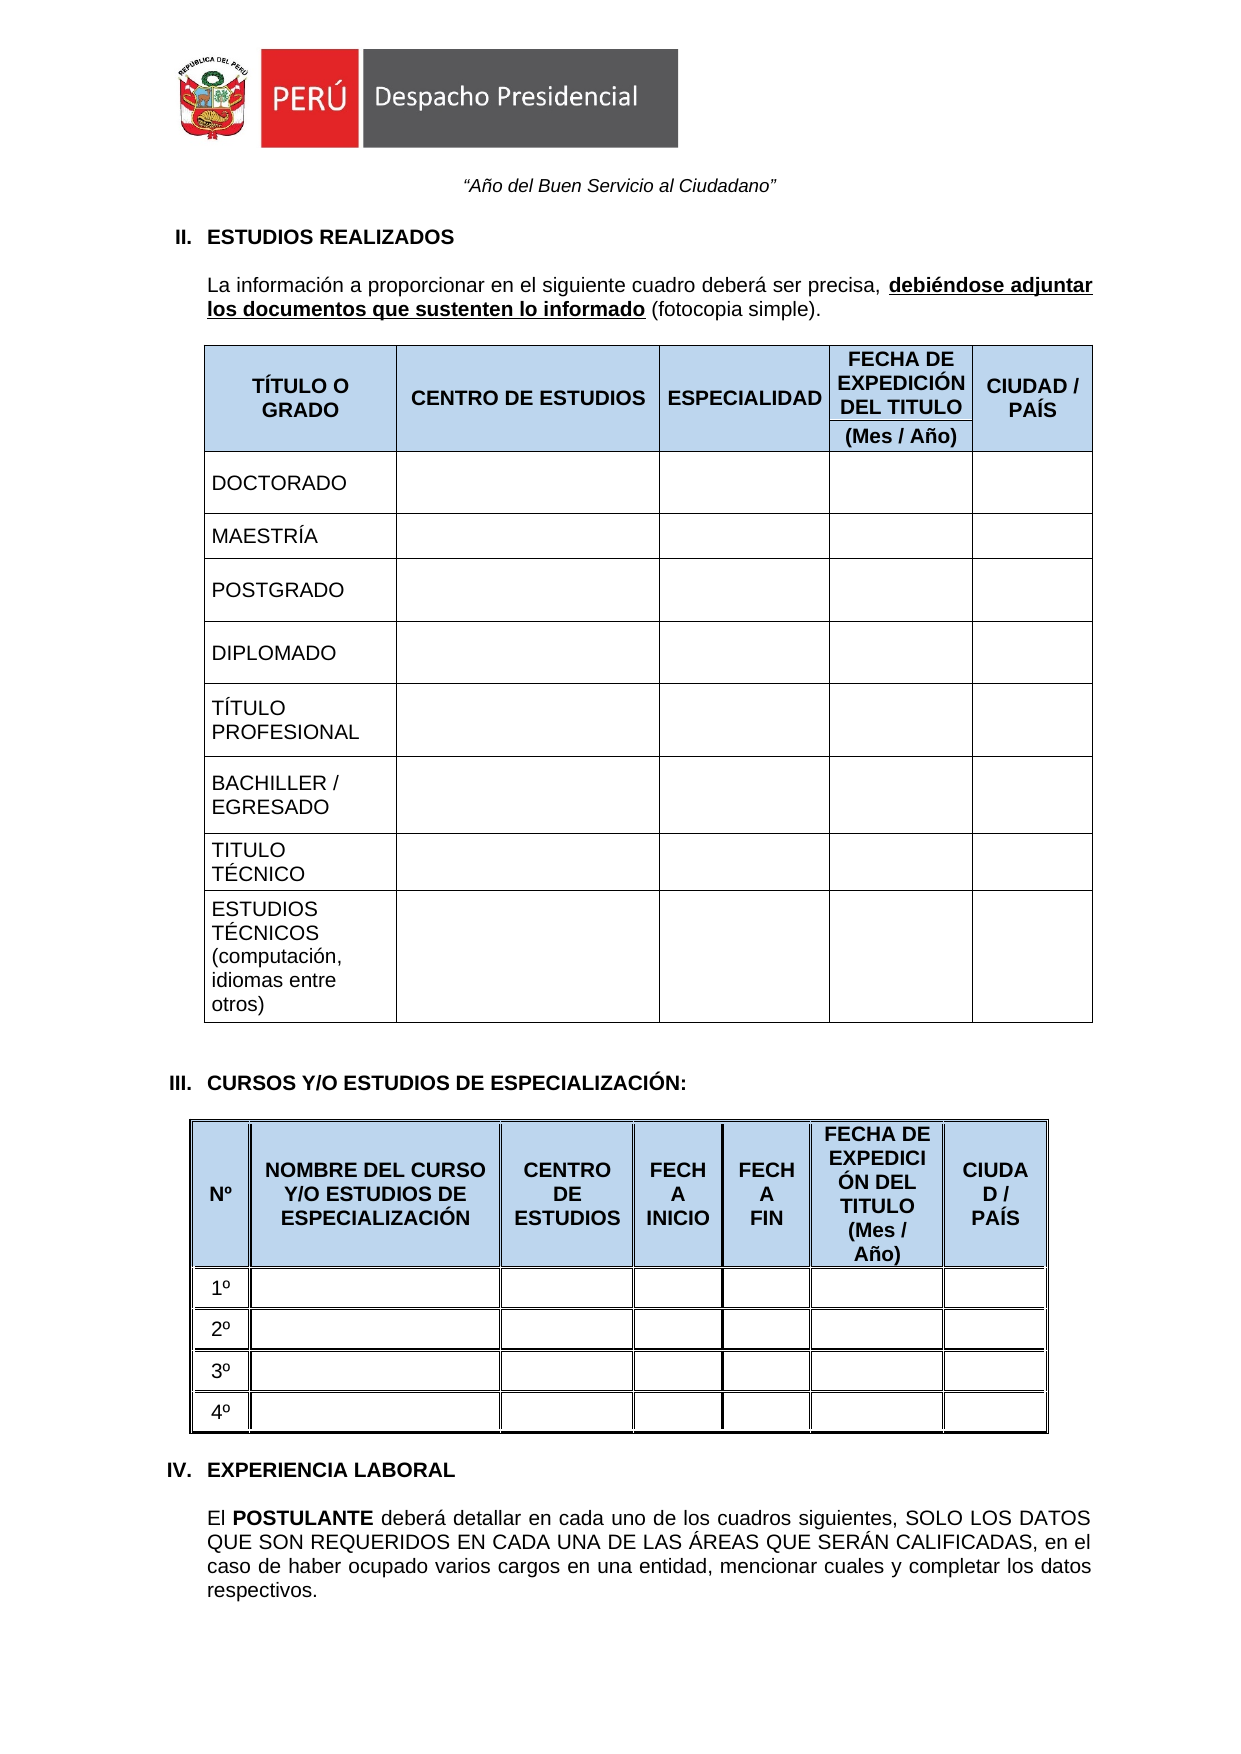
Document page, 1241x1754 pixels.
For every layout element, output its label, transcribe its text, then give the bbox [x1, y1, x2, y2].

table_cell [830, 834, 972, 890]
table_cell [830, 559, 972, 621]
table_header ESPECIALIDAD [660, 346, 829, 451]
table_cell [830, 684, 972, 756]
list EXPERIENCIA LABORAL [177, 1458, 1092, 1482]
table_cell [250, 1393, 501, 1431]
table_cell 4º [193, 1390, 250, 1431]
table_cell [812, 1310, 942, 1348]
table_cell [397, 452, 659, 513]
table_header FECHA DE EXPEDICIÓN DEL TITULO [830, 346, 972, 419]
table_cell [973, 834, 1092, 890]
list ESTUDIOS REALIZADOS [177, 225, 1092, 249]
table_cell [945, 1348, 1046, 1389]
table_cell [660, 559, 829, 621]
table_header FECHA FIN [722, 1122, 811, 1266]
table_cell [660, 891, 829, 1022]
table_cell [634, 1393, 722, 1431]
table_cell 1º [191, 1266, 250, 1307]
table_cell [502, 1269, 632, 1307]
table_cell [660, 622, 829, 683]
table_cell [397, 559, 659, 621]
table_cell [973, 891, 1092, 1022]
table_cell [397, 757, 659, 833]
table_cell [660, 757, 829, 833]
table_cell [397, 834, 659, 890]
table_header Nº [193, 1120, 250, 1266]
table_cell [724, 1269, 809, 1307]
table_cell [252, 1310, 499, 1348]
table_cell [397, 891, 659, 1022]
table_header CENTRO DE ESTUDIOS [397, 346, 659, 451]
table_cell POSTGRADO [205, 559, 396, 621]
table_cell [973, 757, 1092, 833]
table_cell [724, 1310, 809, 1348]
table_cell MAESTRÍA [205, 514, 396, 558]
table_cell [635, 1269, 721, 1307]
table_header CIUDAD / PAÍS [973, 346, 1092, 451]
table_header CIUDAD / PAÍS [944, 1122, 1046, 1266]
table_cell [944, 1307, 1047, 1348]
table_cell [502, 1352, 632, 1389]
table_cell TITULO TÉCNICO [205, 834, 396, 890]
table_cell DOCTORADO [205, 452, 396, 513]
table_header NOMBRE DEL CURSO Y/O ESTUDIOS DE ESPECIALIZACIÓN [250, 1122, 501, 1266]
table_cell [830, 891, 972, 1022]
picture [168, 47, 678, 148]
table_header CENTRO DE ESTUDIOS [501, 1122, 634, 1266]
table_cell [502, 1310, 632, 1348]
table_cell [944, 1266, 1047, 1307]
table_cell [973, 514, 1092, 558]
table_cell [811, 1393, 944, 1431]
table_cell (Mes / Año) [830, 421, 972, 451]
table_cell BACHILLER / EGRESADO [205, 757, 396, 833]
table_cell [252, 1352, 499, 1389]
table_cell [724, 1352, 809, 1389]
table_cell [660, 834, 829, 890]
table_cell [973, 622, 1092, 683]
list CURSOS Y/O ESTUDIOS DE ESPECIALIZACIÓN: [177, 1071, 1092, 1094]
table_cell 2º [191, 1307, 250, 1348]
text El POSTULANTE deberá detallar en cada uno de los cuadros siguientes, SOLO LOS DATOS QUE SON REQUERIDOS EN CADA UNA DE LAS ÁREAS QUE SERÁN CALIFICADAS, en el caso de haber ocupado varios cargos en una entidad, mencionar cuales y completar los datos respectivos. [207, 1506, 1092, 1602]
table_cell [635, 1310, 721, 1348]
table_header FECHA INICIO [634, 1122, 722, 1266]
table_cell [635, 1352, 721, 1389]
table_cell [973, 559, 1092, 621]
table_cell DIPLOMADO [205, 622, 396, 683]
table_cell [973, 684, 1092, 756]
table_header FECHA DE EXPEDICIÓN DEL TITULO (Mes / Año) [811, 1122, 944, 1266]
table_cell [501, 1393, 634, 1431]
table_cell 3º [193, 1348, 248, 1389]
table_header TÍTULO O GRADO [205, 346, 396, 451]
table_cell [830, 514, 972, 558]
table_cell [830, 622, 972, 683]
table_cell [397, 514, 659, 558]
text La información a proporcionar en el siguiente cuadro deberá ser precisa, debiéndose adjuntar los documentos que sustenten lo informado (fotocopia simple). [207, 273, 1092, 321]
table_cell [660, 684, 829, 756]
table_cell [830, 757, 972, 833]
table_cell [660, 452, 829, 513]
table_cell [812, 1352, 942, 1389]
table_cell [252, 1269, 499, 1307]
table_cell [830, 452, 972, 513]
table_cell [973, 452, 1092, 513]
table_cell [660, 514, 829, 558]
table_cell [397, 622, 659, 683]
table_cell [397, 684, 659, 756]
table_cell [944, 1390, 1046, 1431]
table_cell ESTUDIOS TÉCNICOS (computación, idiomas entre otros) [205, 891, 396, 1022]
table_cell [812, 1269, 942, 1307]
table_cell TÍTULO PROFESIONAL [205, 684, 396, 756]
table_cell [722, 1393, 811, 1431]
